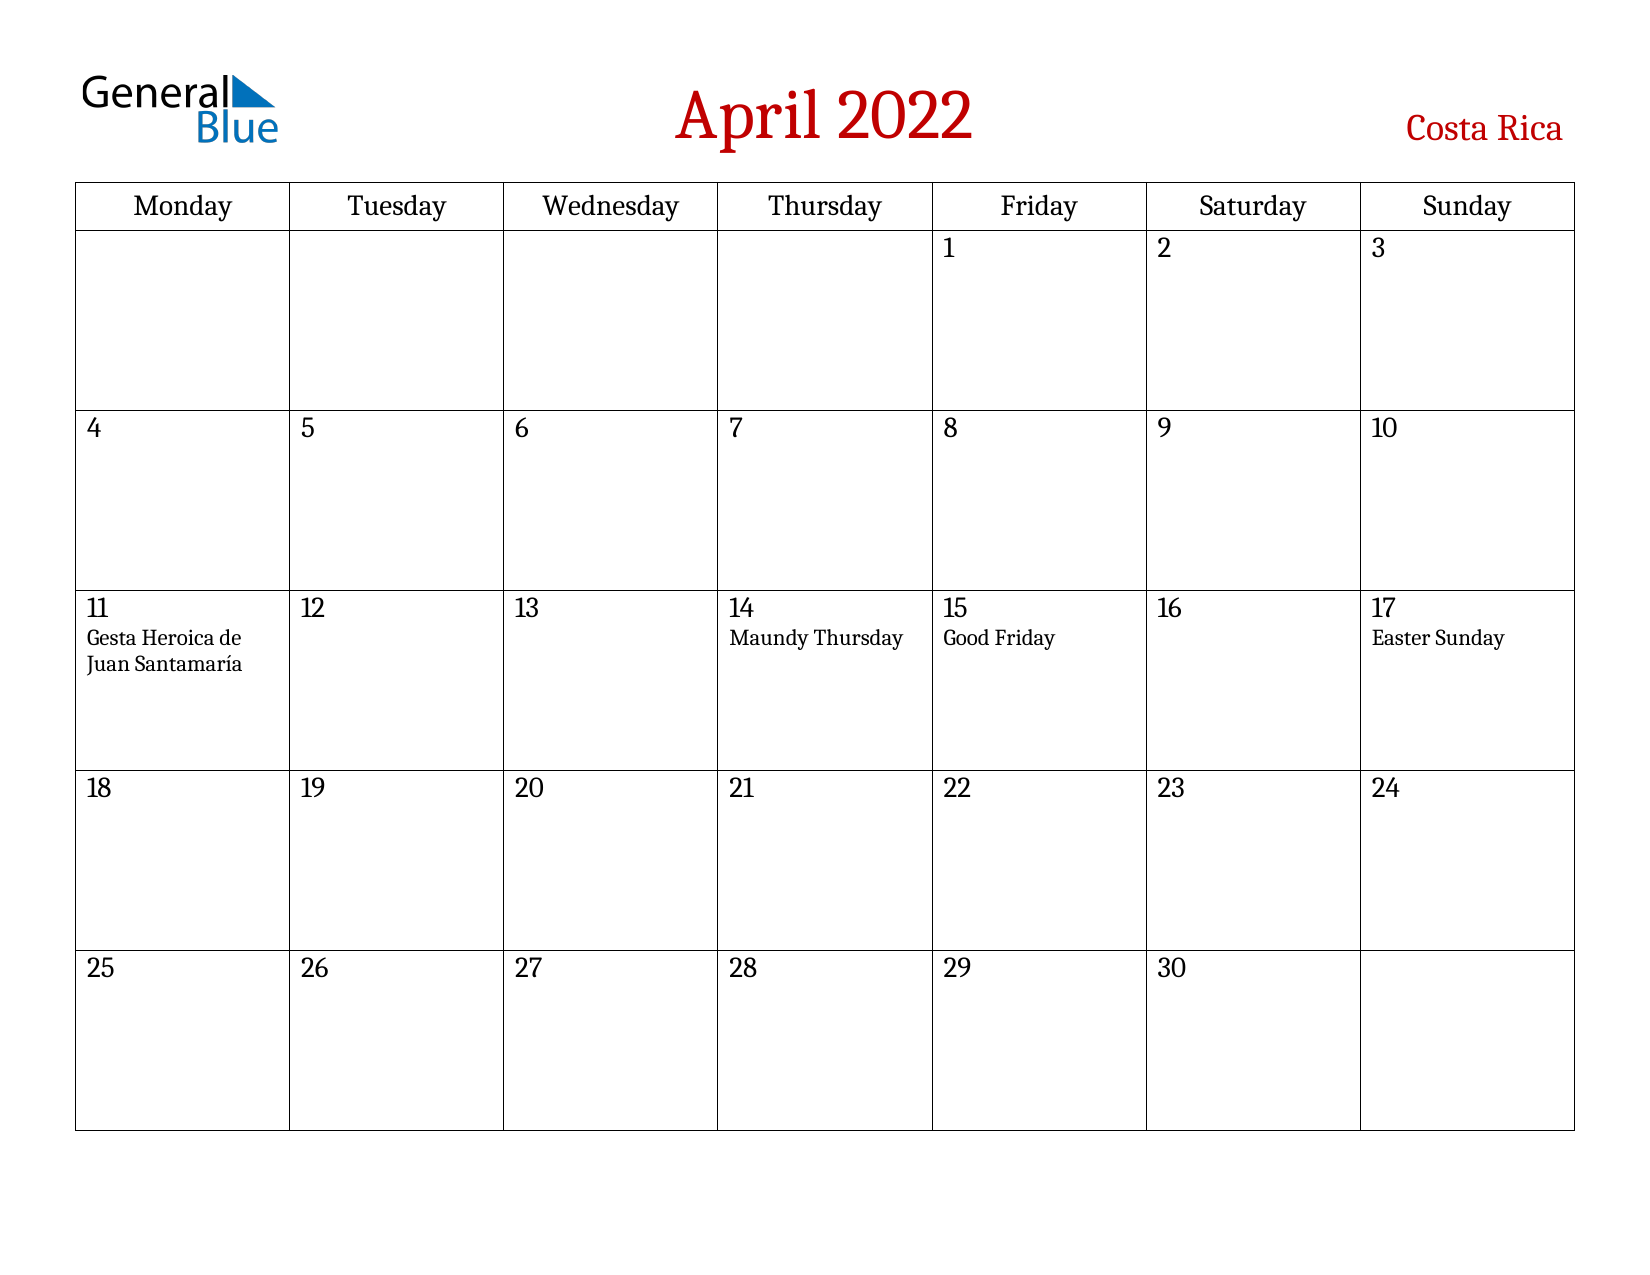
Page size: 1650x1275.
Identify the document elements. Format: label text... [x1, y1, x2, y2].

table_cell 16 [1147, 591, 1360, 625]
table_cell [933, 985, 1146, 1130]
table_cell Maundy Thursday [718, 625, 932, 770]
table_cell 20 [504, 771, 717, 805]
table_cell 3 [1361, 231, 1574, 264]
table_cell 7 [718, 411, 932, 444]
table_header April 2022 [504, 75, 1146, 182]
table_cell [504, 625, 717, 770]
table_cell 26 [290, 951, 503, 985]
table_cell 23 [1147, 771, 1360, 805]
table_cell 1 [933, 231, 1146, 264]
table_cell 6 [504, 411, 717, 444]
table_cell [76, 985, 289, 1130]
table_cell [718, 805, 932, 950]
table_cell [290, 445, 503, 590]
table_cell 5 [290, 411, 503, 444]
table_cell [76, 445, 289, 590]
table_cell Tuesday [290, 183, 503, 230]
table_cell Thursday [718, 183, 932, 230]
table_cell [1147, 625, 1360, 770]
table_cell Monday [76, 183, 289, 230]
table_cell 17 [1361, 591, 1574, 625]
table_cell 24 [1361, 771, 1574, 805]
table_cell [504, 445, 717, 590]
table_cell [1361, 805, 1574, 950]
table_cell [1361, 951, 1574, 985]
table_cell [718, 231, 932, 264]
table_cell 13 [504, 591, 717, 625]
table_cell [1147, 985, 1360, 1130]
table_cell 28 [718, 951, 932, 985]
table_cell 14 [718, 591, 932, 625]
table_cell [1147, 445, 1360, 590]
table_cell 29 [933, 951, 1146, 985]
table_cell [76, 231, 289, 264]
table_cell 9 [1147, 411, 1360, 444]
table_cell Easter Sunday [1361, 625, 1574, 770]
table_cell [718, 265, 932, 410]
table_cell Saturday [1147, 183, 1360, 230]
table_cell [290, 265, 503, 410]
table_cell [1147, 265, 1360, 410]
table_cell 12 [290, 591, 503, 625]
table_cell 18 [76, 771, 289, 805]
table_cell 22 [933, 771, 1146, 805]
table_cell [933, 805, 1146, 950]
table_cell [290, 231, 503, 264]
table_cell 10 [1361, 411, 1574, 444]
table_cell Sunday [1361, 183, 1574, 230]
table_cell 30 [1147, 951, 1360, 985]
table_cell [718, 985, 932, 1130]
table_cell [933, 265, 1146, 410]
table_cell [504, 805, 717, 950]
table_cell [76, 805, 289, 950]
table_cell 27 [504, 951, 717, 985]
table_cell Good Friday [933, 625, 1146, 770]
table_cell [290, 805, 503, 950]
table_cell 19 [290, 771, 503, 805]
table_cell [504, 985, 717, 1130]
table_cell [290, 985, 503, 1130]
table_cell 25 [76, 951, 289, 985]
table_cell [1361, 985, 1574, 1130]
table_cell 2 [1147, 231, 1360, 264]
table_cell [933, 445, 1146, 590]
table_cell 15 [933, 591, 1146, 625]
table_cell 21 [718, 771, 932, 805]
table_header [76, 75, 503, 182]
table_cell [1361, 265, 1574, 410]
table_cell [718, 445, 932, 590]
table_header Costa Rica [1146, 75, 1574, 182]
picture [82, 75, 278, 143]
table_cell [504, 265, 717, 410]
table_cell [1147, 805, 1360, 950]
table_cell 8 [933, 411, 1146, 444]
table_cell Gesta Heroica de Juan Santamaría [76, 625, 289, 770]
table_cell [76, 265, 289, 410]
table_cell [504, 231, 717, 264]
table_cell 4 [76, 411, 289, 444]
table_cell Friday [933, 183, 1146, 230]
table_cell 11 [76, 591, 289, 625]
table_cell [290, 625, 503, 770]
table_cell [1361, 445, 1574, 590]
table_cell Wednesday [504, 183, 717, 230]
